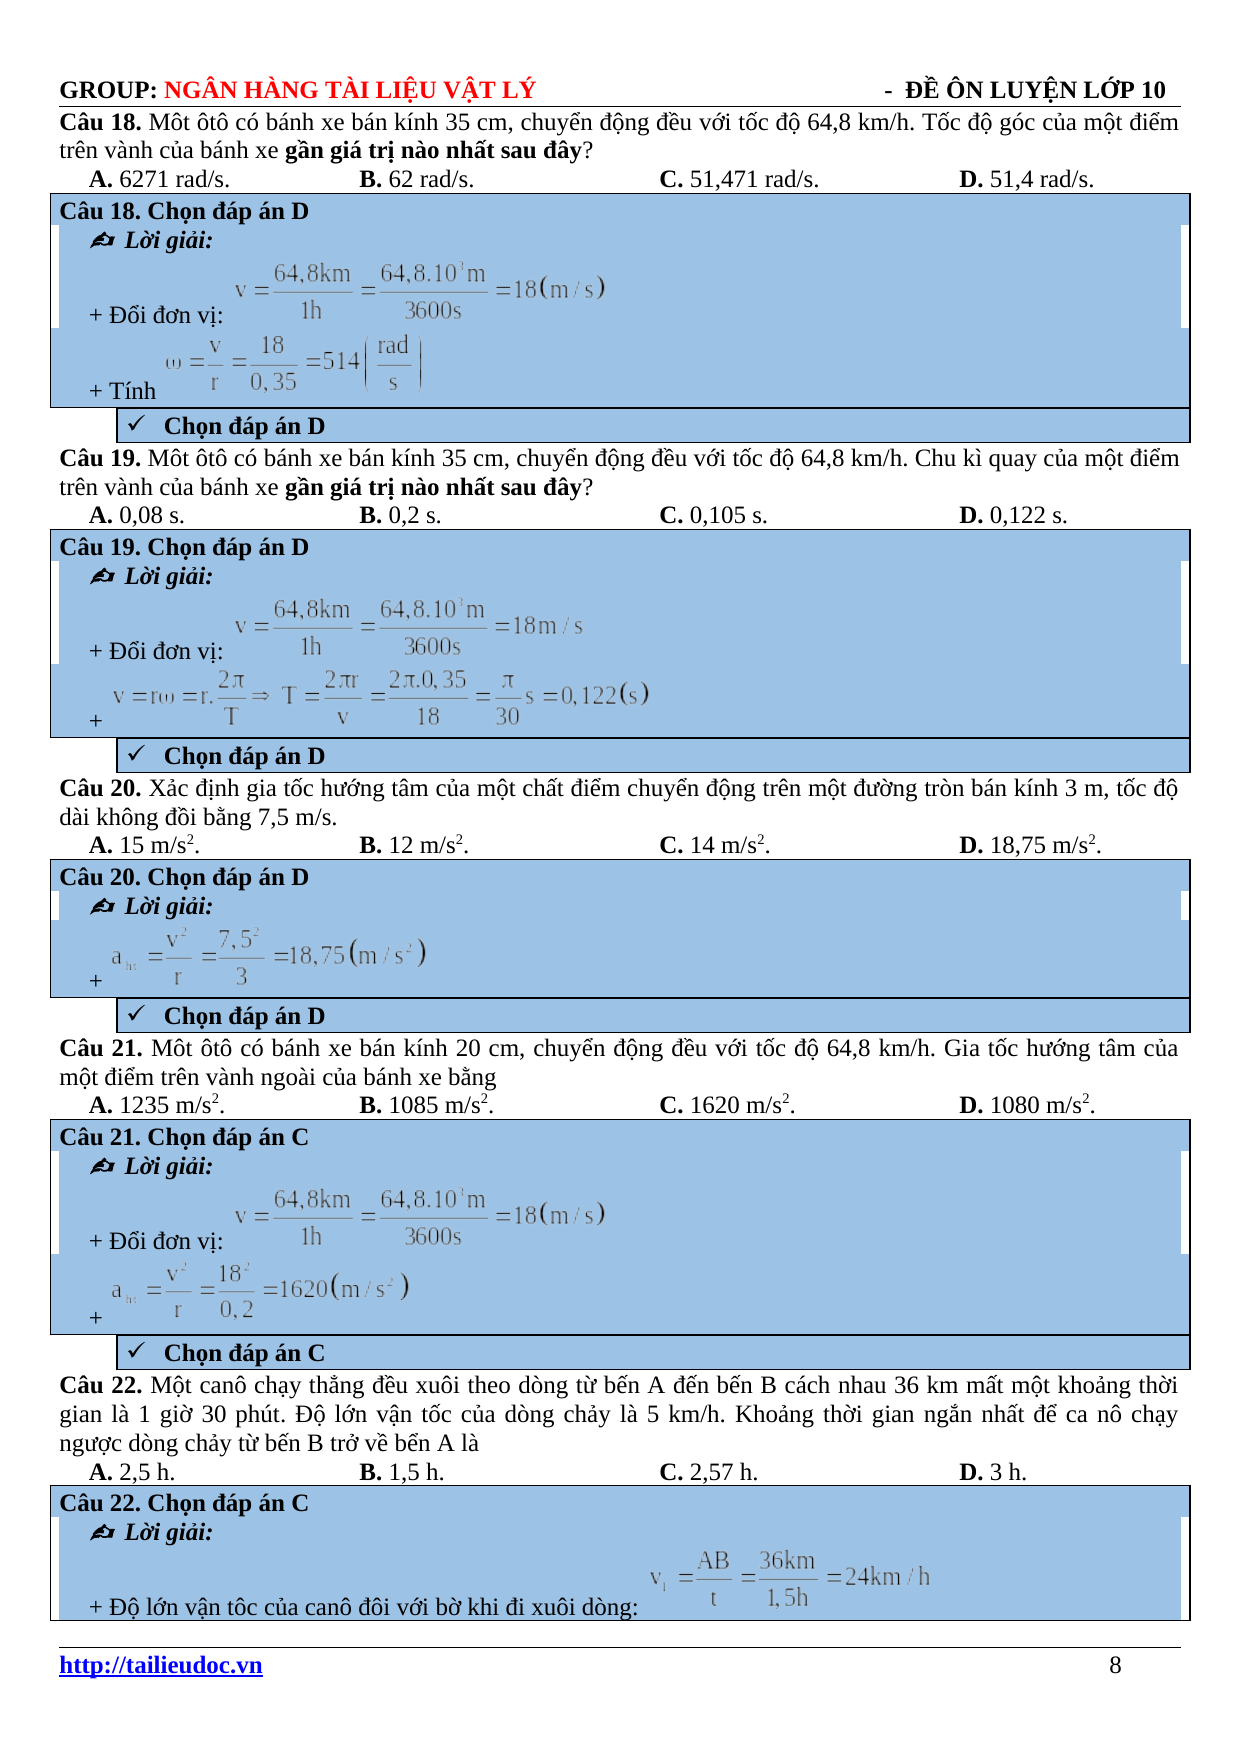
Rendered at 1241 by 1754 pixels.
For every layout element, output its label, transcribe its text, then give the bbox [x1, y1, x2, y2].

list Chọn đáp án C [118, 1336, 1189, 1369]
text Lời giải: [59, 1517, 1181, 1546]
text Câu 20. Xảc định gia tốc hướng tâm của một chất điểm chuyển động trên một đường tròn bán kính 3 m, tốc độ dài không đồi bằng 7,5 m/s. [59, 773, 1181, 831]
text Lời giải: [59, 225, 1181, 254]
text Câu 18. Chọn đáp án D [51, 194, 1189, 225]
text + Đổi đơn vị: [59, 1180, 1181, 1251]
text + Đổi đơn vị: [59, 590, 1181, 661]
text Câu 20. Chọn đáp án D [51, 860, 1189, 891]
text Lời giải: [59, 1151, 1181, 1180]
text Câu 19. Môt ôtô có bánh xe bán kính 35 cm, chuyển động đều với tốc độ 64,8 km/h. Chu kì quay của một điểm trên vành của bánh xe gần giá trị nào nhất sau đây? [59, 443, 1181, 500]
text Câu 22. Chọn đáp án C [51, 1486, 1189, 1517]
text A. 15 m/s2. B. 12 m/s2. C. 14 m/s2. D. 18,75 m/s2. [59, 831, 1181, 859]
text Câu 21. Chọn đáp án C [51, 1120, 1189, 1151]
list Chọn đáp án D [118, 999, 1189, 1032]
list Chọn đáp án D [118, 739, 1189, 772]
text + Tính [51, 325, 1189, 407]
text A. 6271 rad/s. B. 62 rad/s. C. 51,471 rad/s. D. 51,4 rad/s. [59, 164, 1181, 193]
text Câu 21. Môt ôtô có bánh xe bán kính 20 cm, chuyển động đều với tốc độ 64,8 km/h. Gia tốc hướng tâm của một điểm trên vành ngoài của bánh xe bằng [59, 1033, 1181, 1090]
text Câu 19. Chọn đáp án D [51, 530, 1189, 561]
text + [51, 661, 1189, 737]
list Chọn đáp án D [118, 409, 1189, 442]
text Lời giải: [59, 891, 1181, 917]
text + Đổi đơn vị: [59, 254, 1181, 325]
text + [51, 1251, 1189, 1334]
text + Độ lớn vận tôc của canô đôi với bờ khi đi xuôi dòng: [59, 1546, 1181, 1620]
text A. 1235 m/s2. B. 1085 m/s2. C. 1620 m/s2. D. 1080 m/s2. [59, 1090, 1181, 1119]
text Câu 22. Một canô chạy thẳng đều xuôi theo dòng từ bến A đến bến B cách nhau 36 km mất một khoảng thời gian là 1 giờ 30 phút. Độ lớn vận tốc của dòng chảy là 5 km/h. Khoảng thời gian ngắn nhất để ca nô chạy ngược dòng chảy từ bến B trở về bển A là [59, 1370, 1181, 1457]
text Câu 18. Môt ôtô có bánh xe bán kính 35 cm, chuyển động đều với tốc độ 64,8 km/h. Tốc độ góc của một điểm trên vành của bánh xe gần giá trị nào nhất sau đây? [59, 107, 1181, 164]
text + [51, 917, 1189, 997]
text Lời giải: [59, 561, 1181, 590]
text A. 2,5 h. B. 1,5 h. C. 2,57 h. D. 3 h. [59, 1457, 1181, 1485]
text A. 0,08 s. B. 0,2 s. C. 0,105 s. D. 0,122 s. [59, 500, 1181, 529]
